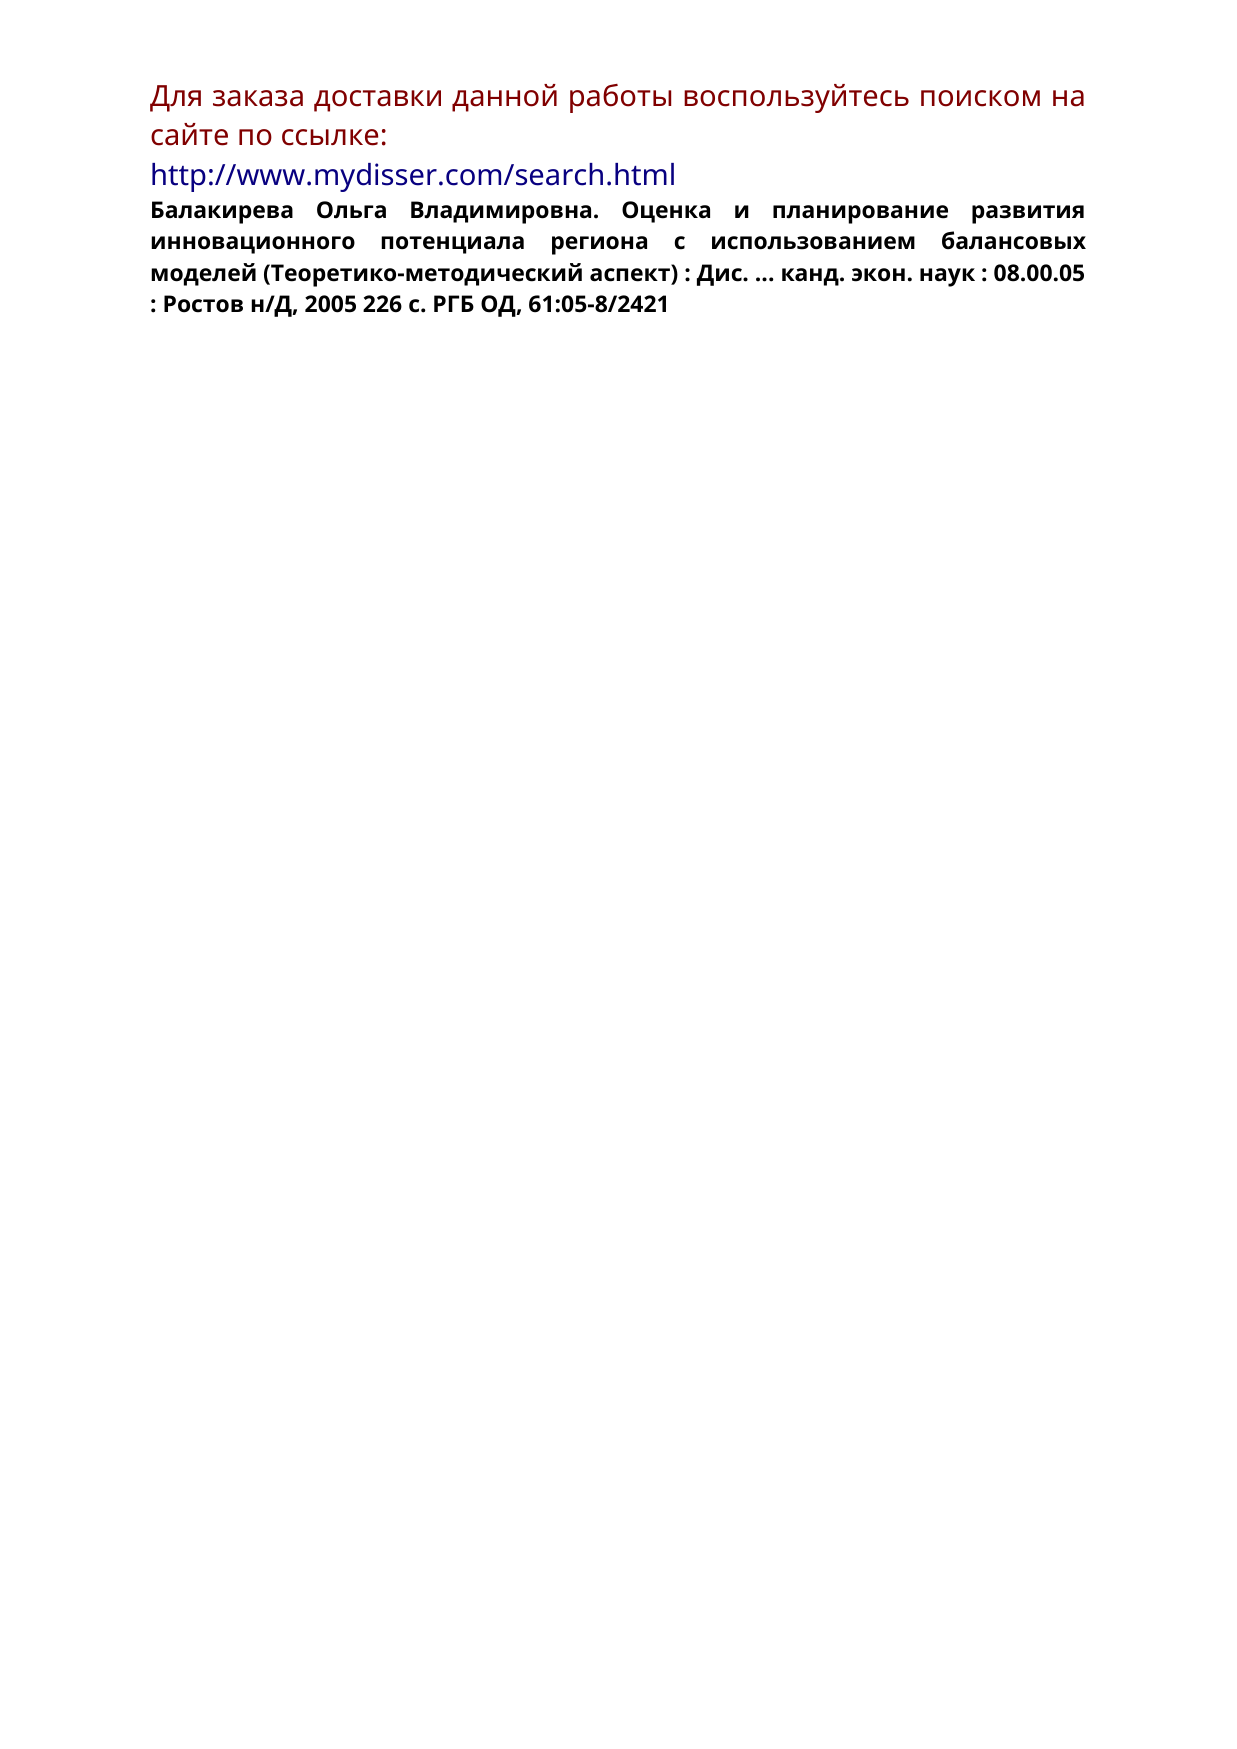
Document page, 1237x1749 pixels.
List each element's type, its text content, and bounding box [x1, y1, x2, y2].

text Балакирева Ольга Владимировна. Оценка и планирование развития инновационного потенциала региона с использованием балансовых моделей (Теоретико-методический аспект) : Дис. ... канд. экон. наук : 08.00.05 : Ростов н/Д, 2005 226 c. РГБ ОД, 61:05-8/2421 [150, 194, 1086, 319]
